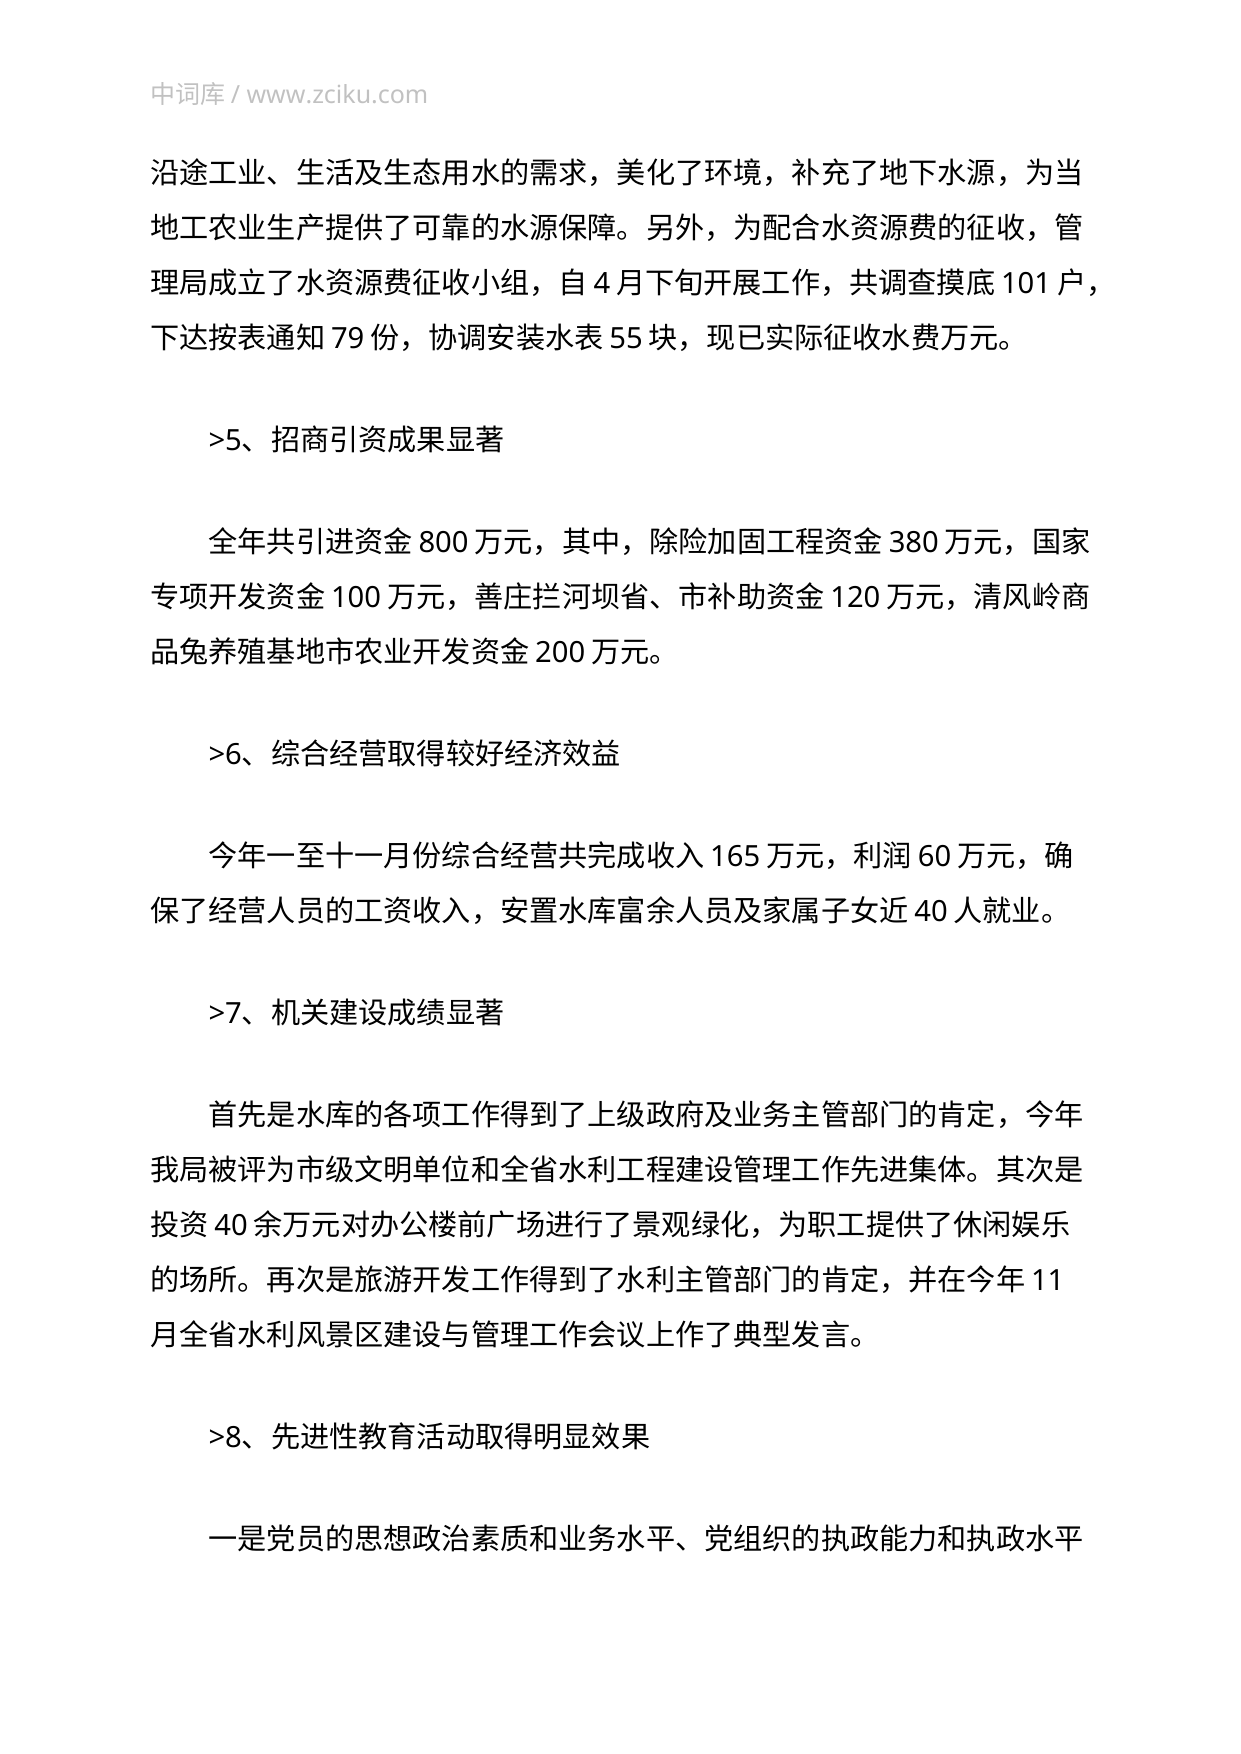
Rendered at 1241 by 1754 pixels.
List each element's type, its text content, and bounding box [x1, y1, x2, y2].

text 今年一至十一月份综合经营共完成收入165万元，利润60万元，确保了经营人员的工资收入，安置水库富余人员及家属子女近40人就业。 [150, 833, 1090, 930]
text 全年共引进资金800万元，其中，除险加固工程资金380万元，国家专项开发资金100万元，善庄拦河坝省、市补助资金120万元，清风岭商品兔养殖基地市农业开发资金200万元。 [150, 519, 1090, 671]
text >5、招商引资成果显著 [150, 417, 1090, 459]
text 首先是水库的各项工作得到了上级政府及业务主管部门的肯定，今年我局被评为市级文明单位和全省水利工程建设管理工作先进集体。其次是投资40余万元对办公楼前广场进行了景观绿化，为职工提供了休闲娱乐的场所。再次是旅游开发工作得到了水利主管部门的肯定，并在今年11月全省水利风景区建设与管理工作会议上作了典型发言。 [150, 1092, 1090, 1354]
text >8、先进性教育活动取得明显效果 [150, 1413, 1090, 1456]
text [150, 1515, 1090, 1557]
text >7、机关建设成绩显著 [150, 990, 1090, 1032]
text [150, 150, 1090, 357]
text >6、综合经营取得较好经济效益 [150, 731, 1090, 773]
